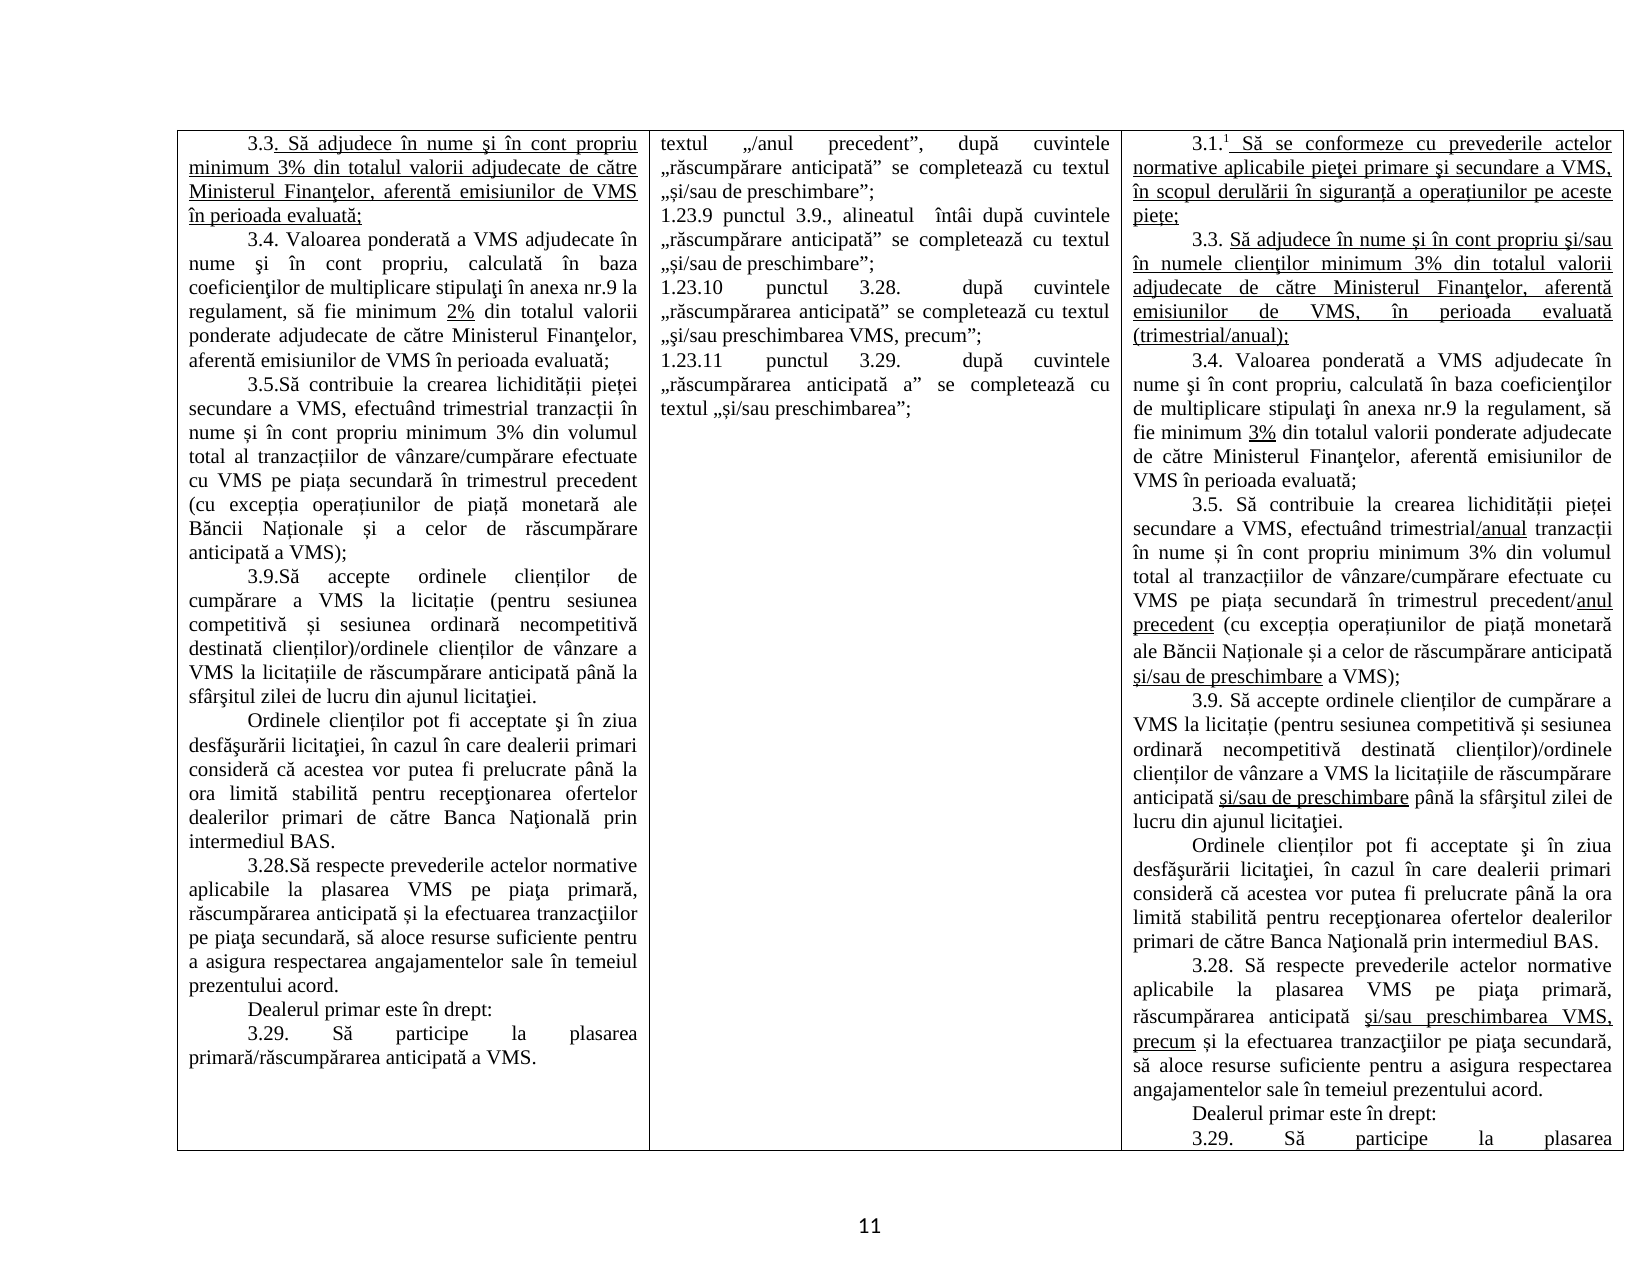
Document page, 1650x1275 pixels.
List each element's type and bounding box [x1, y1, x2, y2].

table_cell [650, 131, 1121, 1149]
table_cell [178, 131, 649, 1149]
table_cell [1122, 131, 1623, 1149]
